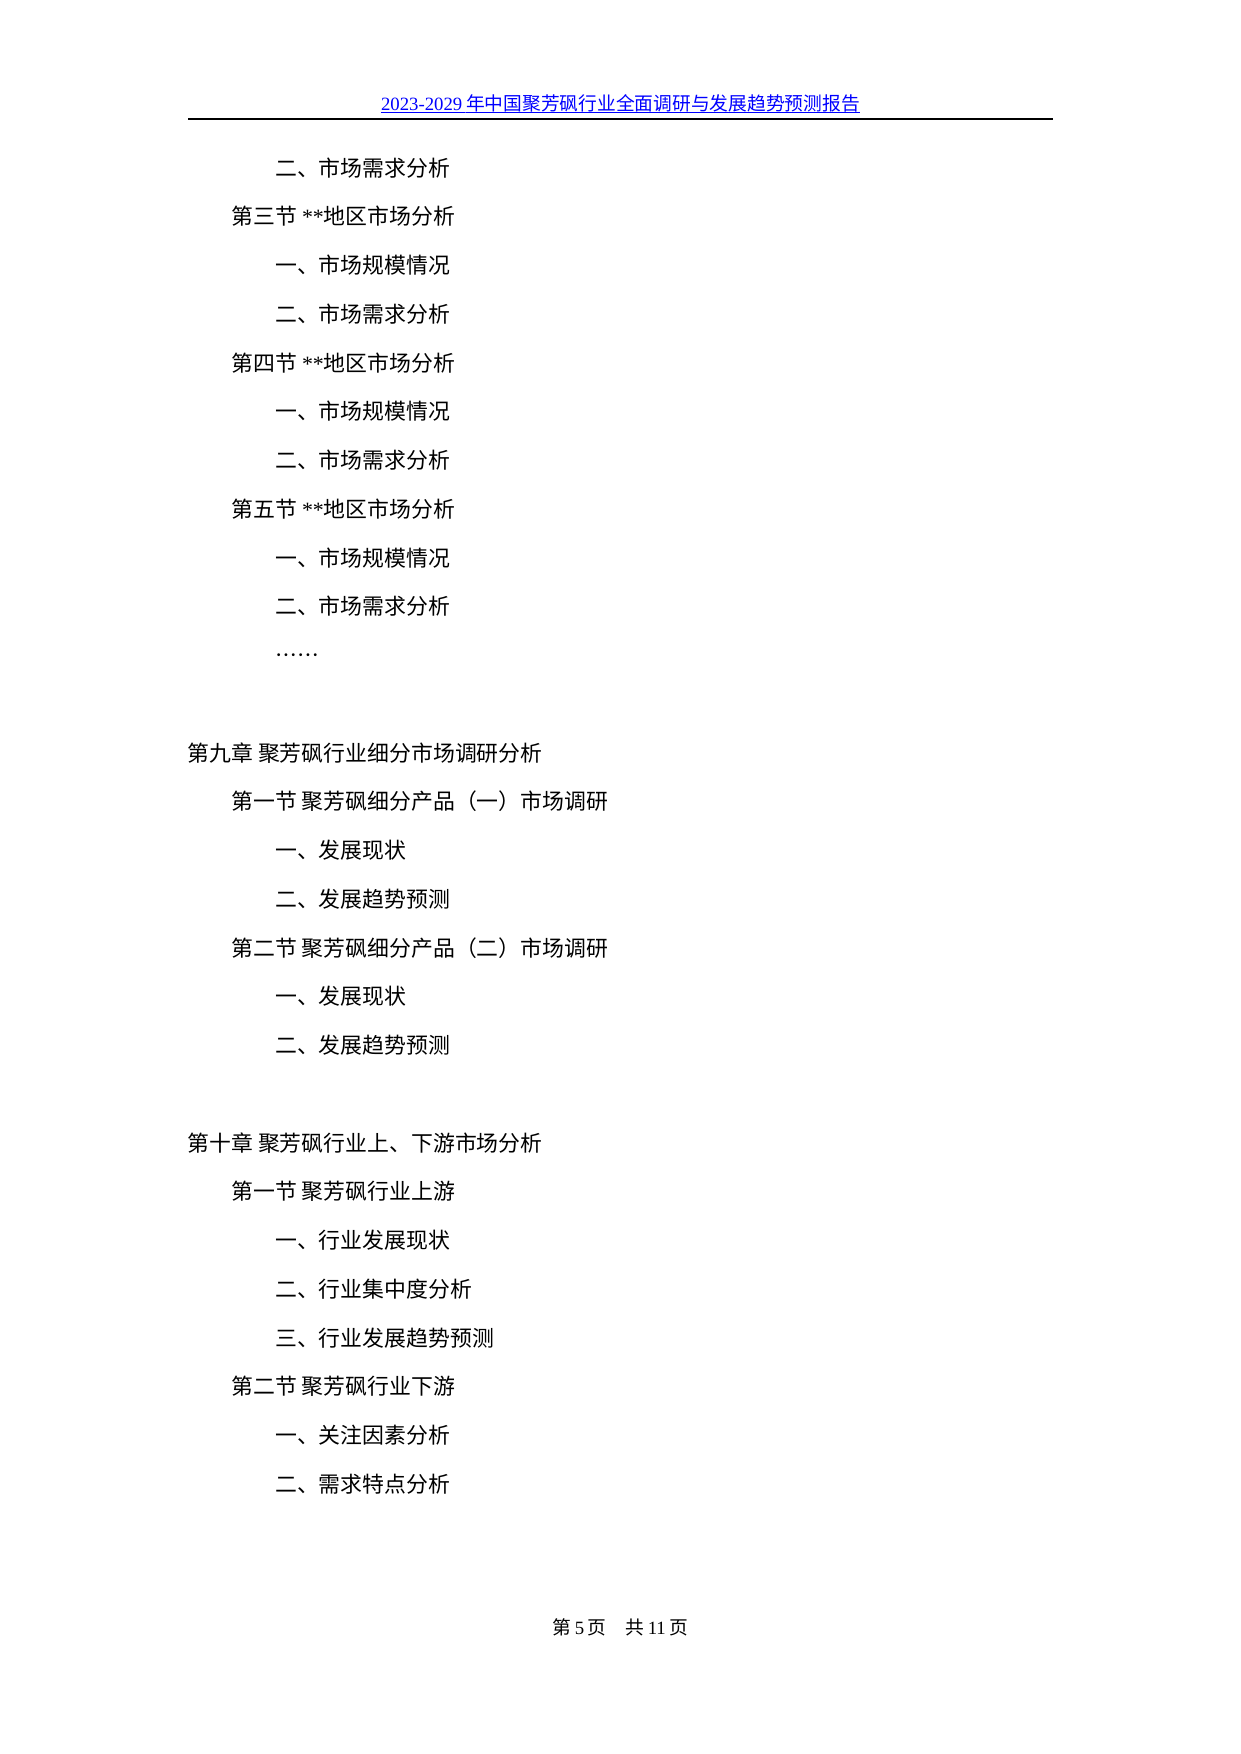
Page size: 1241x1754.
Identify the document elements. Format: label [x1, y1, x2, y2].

text [187, 150, 1053, 1499]
